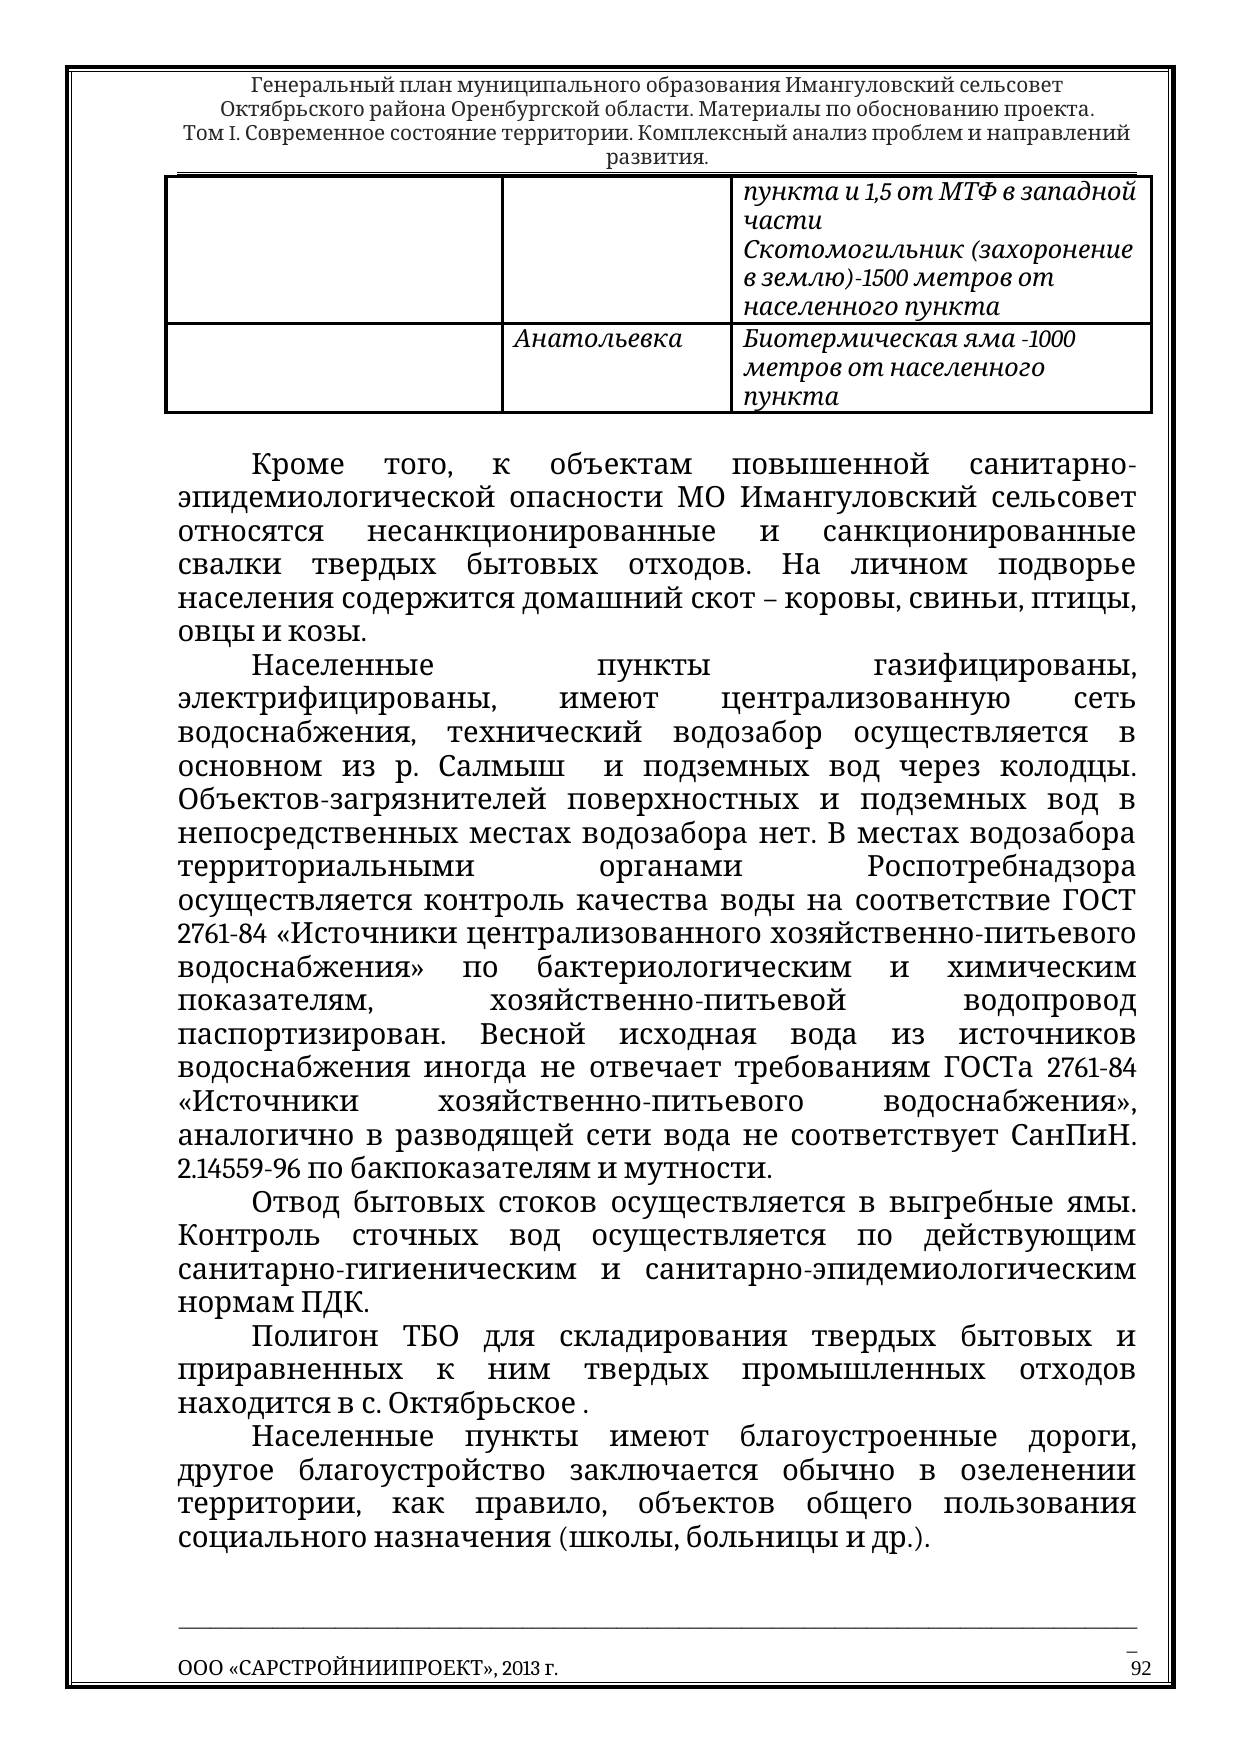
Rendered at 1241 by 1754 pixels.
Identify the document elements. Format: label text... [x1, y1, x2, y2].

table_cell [168, 178, 501, 322]
text Полигон ТБО для складирования твердых бытовых и приравненных к ним твердых промышленных отходов находится в с. Октябрьское . [177, 1320, 1137, 1421]
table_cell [504, 178, 730, 322]
text Отвод бытовых стоков осуществляется в выгребные ямы. Контроль сточных вод осуществляется по действующим санитарно-гигиеническим и санитарно-эпидемиологическим нормам ПДК. [177, 1186, 1137, 1320]
text Населенные пункты газифицированы, электрифицированы, имеют централизованную сеть водоснабжения, технический водозабор осуществляется в основном из р. Салмыш и подземных вод через колодцы. Объектов-загрязнителей поверхностных и подземных вод в непосредственных местах водозабора нет. В местах водозабора территориальными органами Роспотребнадзора осуществляется контроль качества воды на соответствие ГОСТ 2761-84 «Источники централизованного хозяйственно-питьевого водоснабжения» по бактериологическим и химическим показателям, хозяйственно-питьевой водопровод паспортизирован. Весной исходная вода из источников водоснабжения иногда не отвечает требованиям ГОСТа 2761-84 «Источники хозяйственно-питьевого водоснабжения», аналогично в разводящей сети вода не соответствует СанПиН. 2.14559-96 по бакпоказателям и мутности. [177, 649, 1137, 1186]
text Кроме того, к объектам повышенной санитарно-эпидемиологической опасности МО Имангуловский сельсовет относятся несанкционированные и санкционированные свалки твердых бытовых отходов. На личном подворье населения содержится домашний скот – коровы, свиньи, птицы, овцы и козы. [177, 448, 1137, 649]
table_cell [733, 178, 1150, 322]
table_cell Биотермическая яма от населенного пункта [733, 325, 1150, 411]
table_cell Анатольевка [504, 325, 730, 411]
table_cell [168, 325, 501, 411]
text Населенные пункты имеют благоустроенные дороги, другое благоустройство заключается обычно в озеленении территории, как правило, объектов общего пользования социального назначения (школы, больницы и др.). [177, 1421, 1137, 1555]
